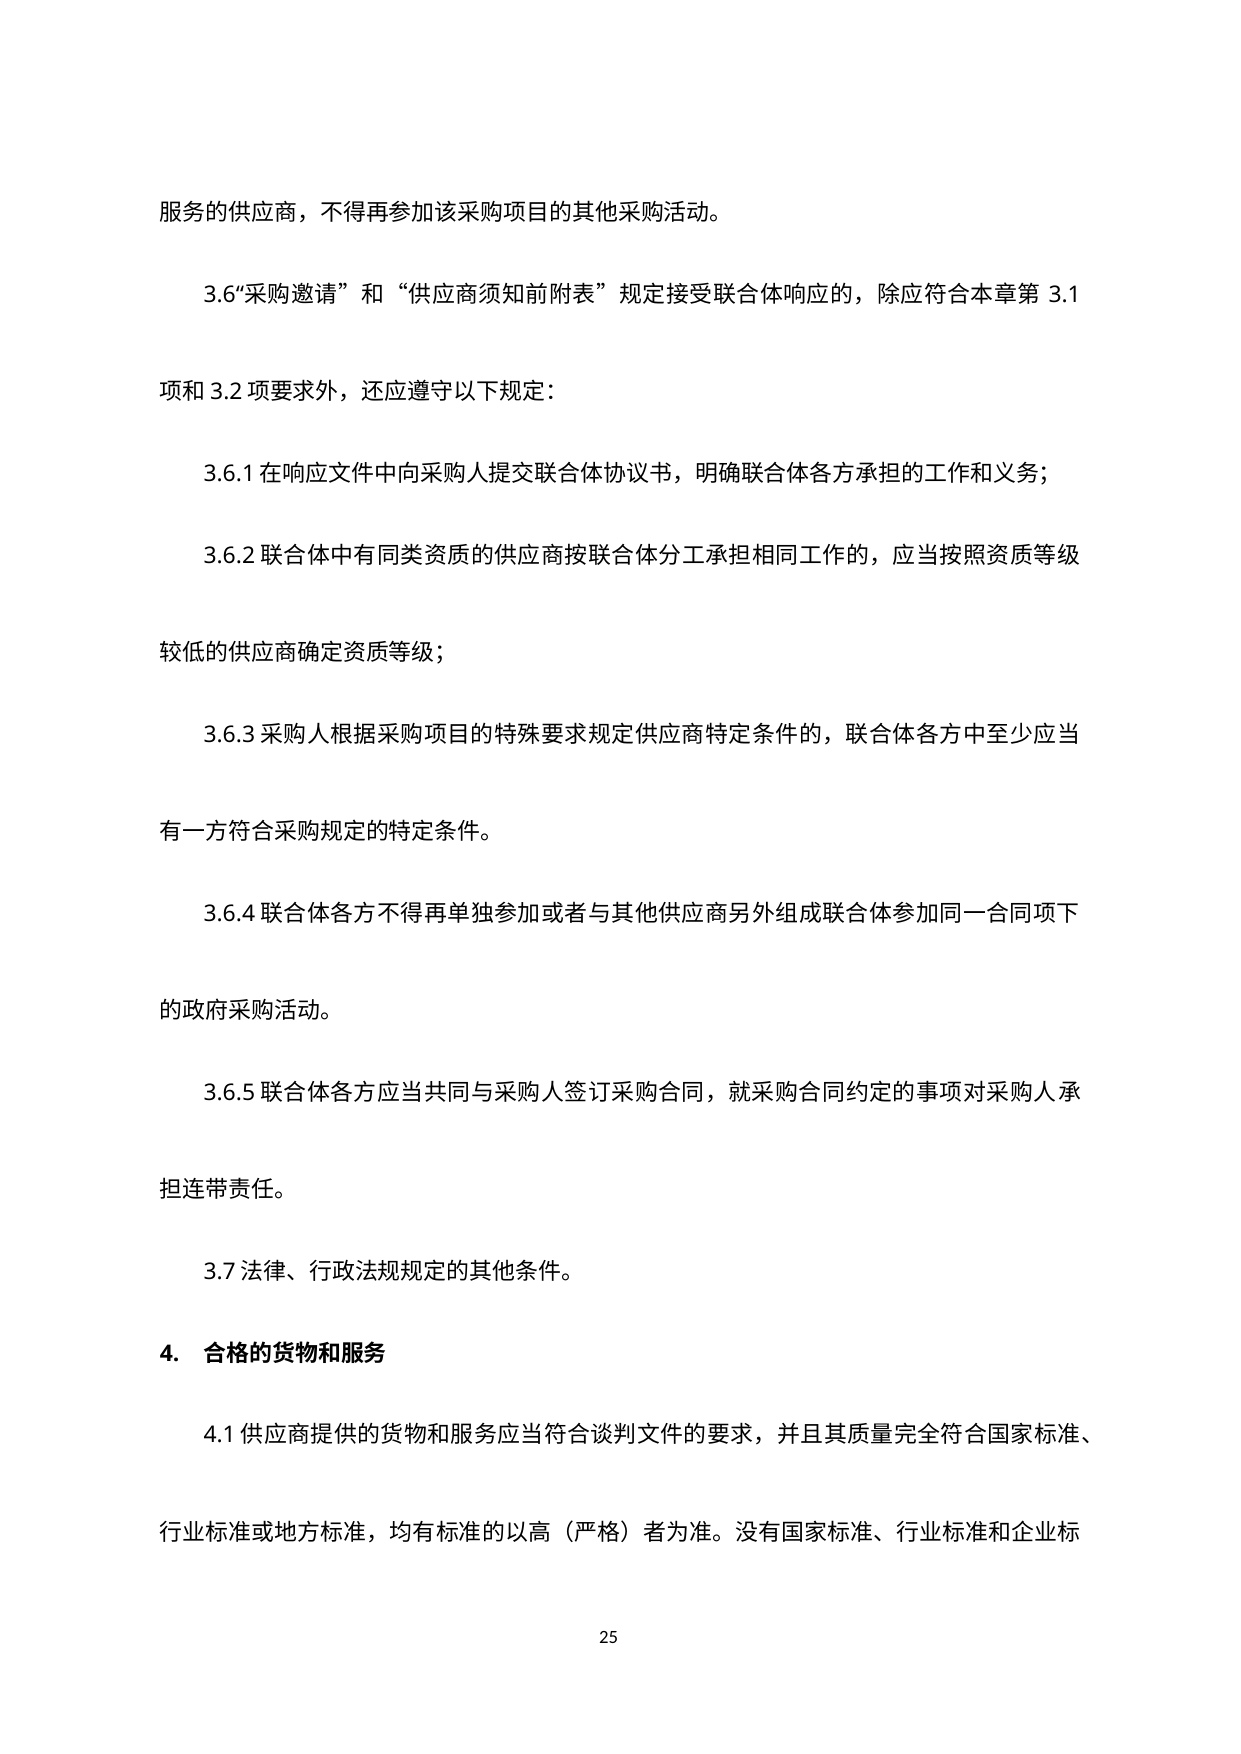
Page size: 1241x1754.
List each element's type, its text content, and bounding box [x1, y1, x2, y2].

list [159, 178, 1081, 243]
list 3.6.1在响应文件中向采购人提交联合体协议书，明确联合体各方承担的工作和义务； [159, 439, 1081, 504]
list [159, 1400, 1081, 1563]
list 3.6.4联合体各方不得再单独参加或者与其他供应商另外组成联合体参加同一合同项下的政府采购活动。 [159, 879, 1081, 1041]
list 3.6“采购邀请”和“供应商须知前附表”规定接受联合体响应的，除应符合本章第3.1项和3.2项要求外，还应遵守以下规定： [159, 260, 1081, 422]
list 3.6.3采购人根据采购项目的特殊要求规定供应商特定条件的，联合体各方中至少应当有一方符合采购规定的特定条件。 [159, 700, 1081, 862]
list 合格的货物和服务 [159, 1318, 1081, 1383]
list 3.6.5联合体各方应当共同与采购人签订采购合同，就采购合同约定的事项对采购人承担连带责任。 [159, 1058, 1081, 1220]
list 3.6.2联合体中有同类资质的供应商按联合体分工承担相同工作的，应当按照资质等级较低的供应商确定资质等级； [159, 521, 1081, 683]
list 3.7法律、行政法规规定的其他条件。 [159, 1237, 1081, 1302]
